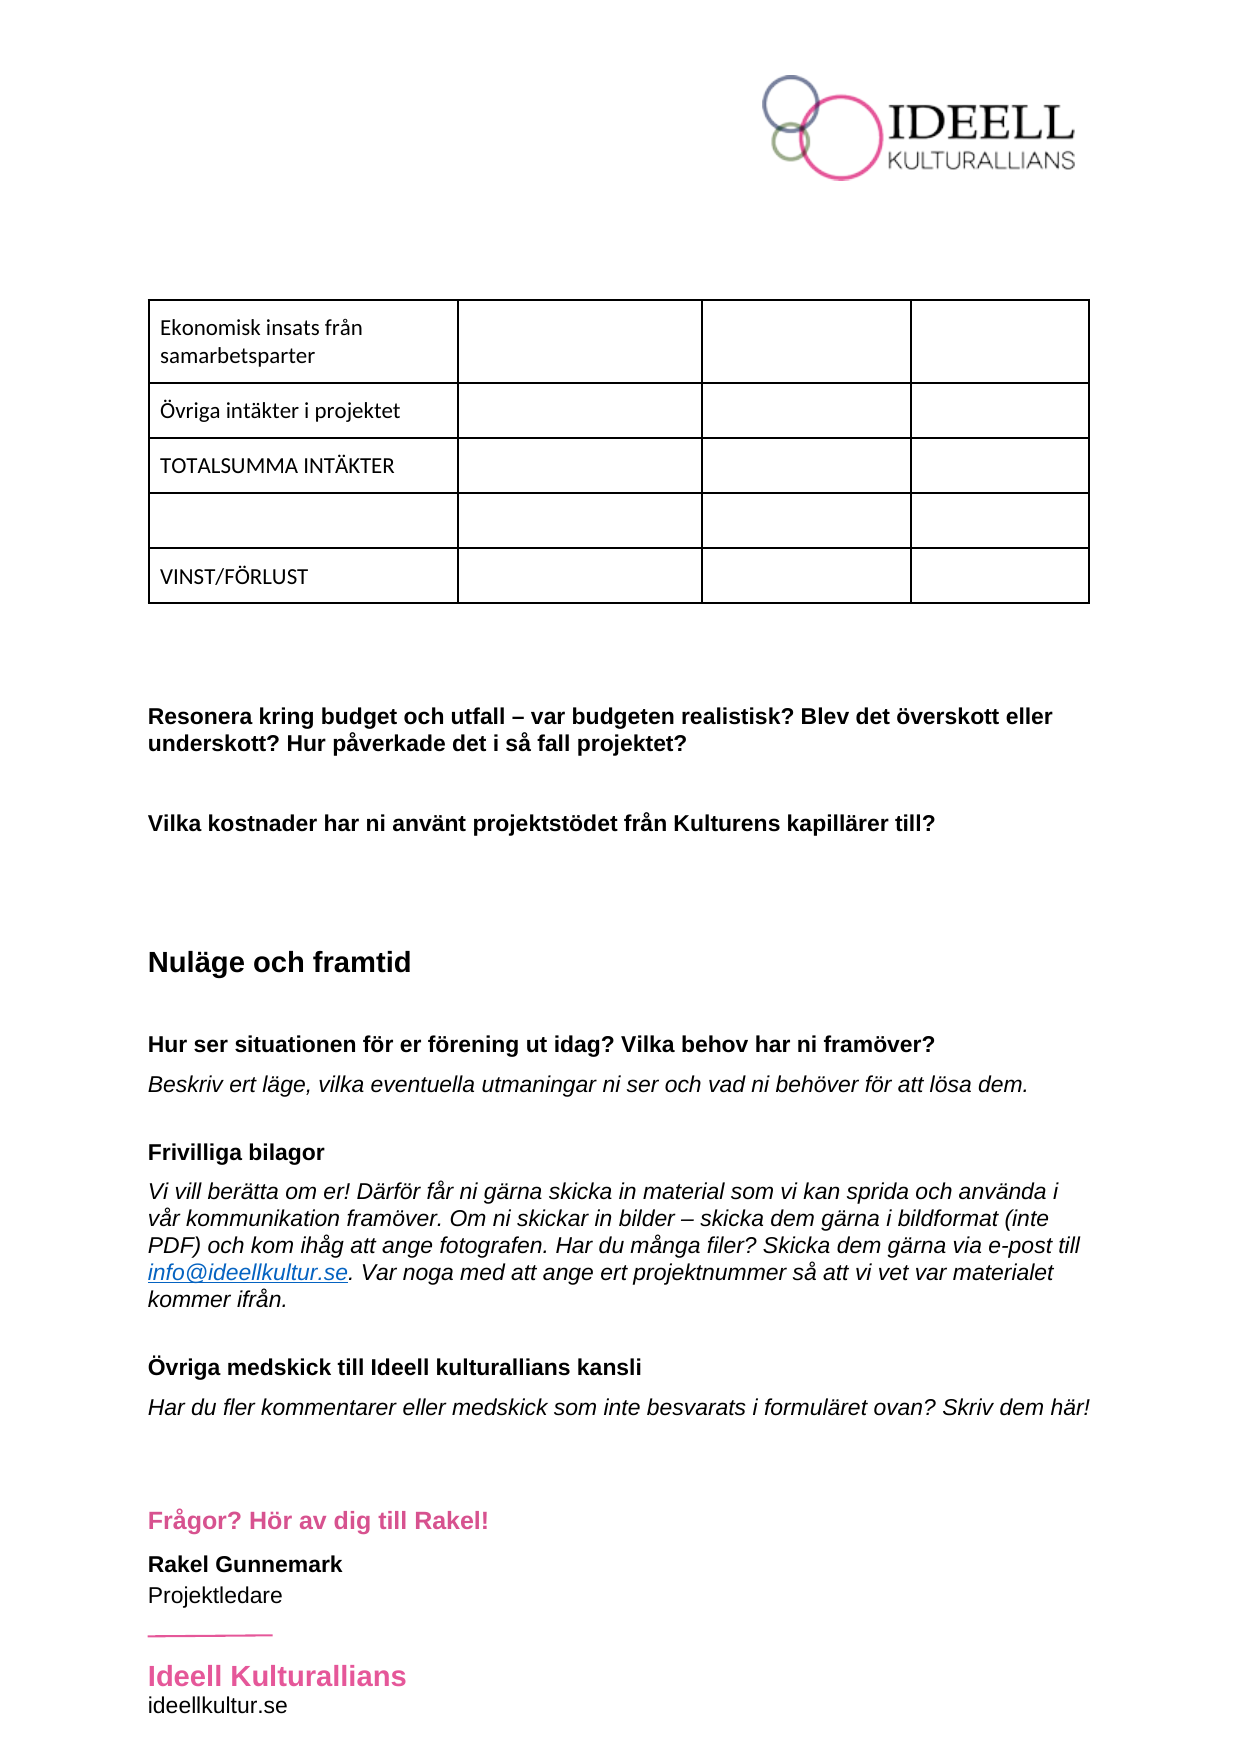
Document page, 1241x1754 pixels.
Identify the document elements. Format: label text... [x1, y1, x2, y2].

text Nuläge och framtid [148, 945, 1093, 978]
text Hur ser situationen för er förening ut idag? Vilka behov har ni framöver? [148, 1031, 1093, 1058]
table_cell Övriga intäkter i projektet [150, 384, 457, 437]
text Vilka kostnader har ni använt projektstödet från Kulturens kapillärer till? [148, 809, 1093, 864]
table_cell [912, 549, 1088, 602]
picture [762, 75, 1075, 181]
table_cell [459, 439, 701, 492]
table_cell [703, 549, 910, 602]
table_cell [912, 384, 1088, 437]
text Beskriv ert läge, vilka eventuella utmaningar ni ser och vad ni behöver för att lösa dem. [148, 1070, 1093, 1125]
table_cell Ekonomisk insats från samarbetsparter [150, 301, 457, 382]
table_cell TOTALSUMMA INTÄKTER [150, 439, 457, 492]
text Frågor? Hör av dig till Rakel! [148, 1506, 1093, 1535]
table_cell [703, 301, 910, 382]
text Vi vill berätta om er! Därför får ni gärna skicka in material som vi kan sprida och använda i vår kommunikation framöver. Om ni skickar in bilder – skicka dem gärna i bildformat (inte PDF) och kom ihåg att ange fotografen. Har du många filer? Skicka dem gärna via e-post till info@ideellkultur.se. Var noga med att ange ert projektnummer så att vi vet var materialet kommer ifrån. [148, 1177, 1093, 1313]
table_cell [459, 494, 701, 547]
text Resonera kring budget och utfall – var budgeten realistisk? Blev det överskott eller underskott? Hur påverkade det i så fall projektet? [148, 702, 1093, 757]
text Frivilliga bilagor [148, 1138, 1093, 1165]
text Har du fler kommentarer eller medskick som inte besvarats i formuläret ovan? Skriv dem här! [148, 1393, 1093, 1448]
table_cell [459, 384, 701, 437]
table_cell [459, 549, 701, 602]
text Rakel Gunnemark Projektledare [148, 1551, 1093, 1608]
table_cell VINST/FÖRLUST [150, 549, 457, 602]
table_cell [912, 301, 1088, 382]
table_cell [912, 439, 1088, 492]
table_cell [703, 494, 910, 547]
text Övriga medskick till Ideell kulturallians kansli [148, 1325, 1093, 1380]
table_cell [150, 494, 457, 547]
table_cell [459, 301, 701, 382]
table_cell [912, 494, 1088, 547]
table_cell [703, 439, 910, 492]
table_cell [703, 384, 910, 437]
